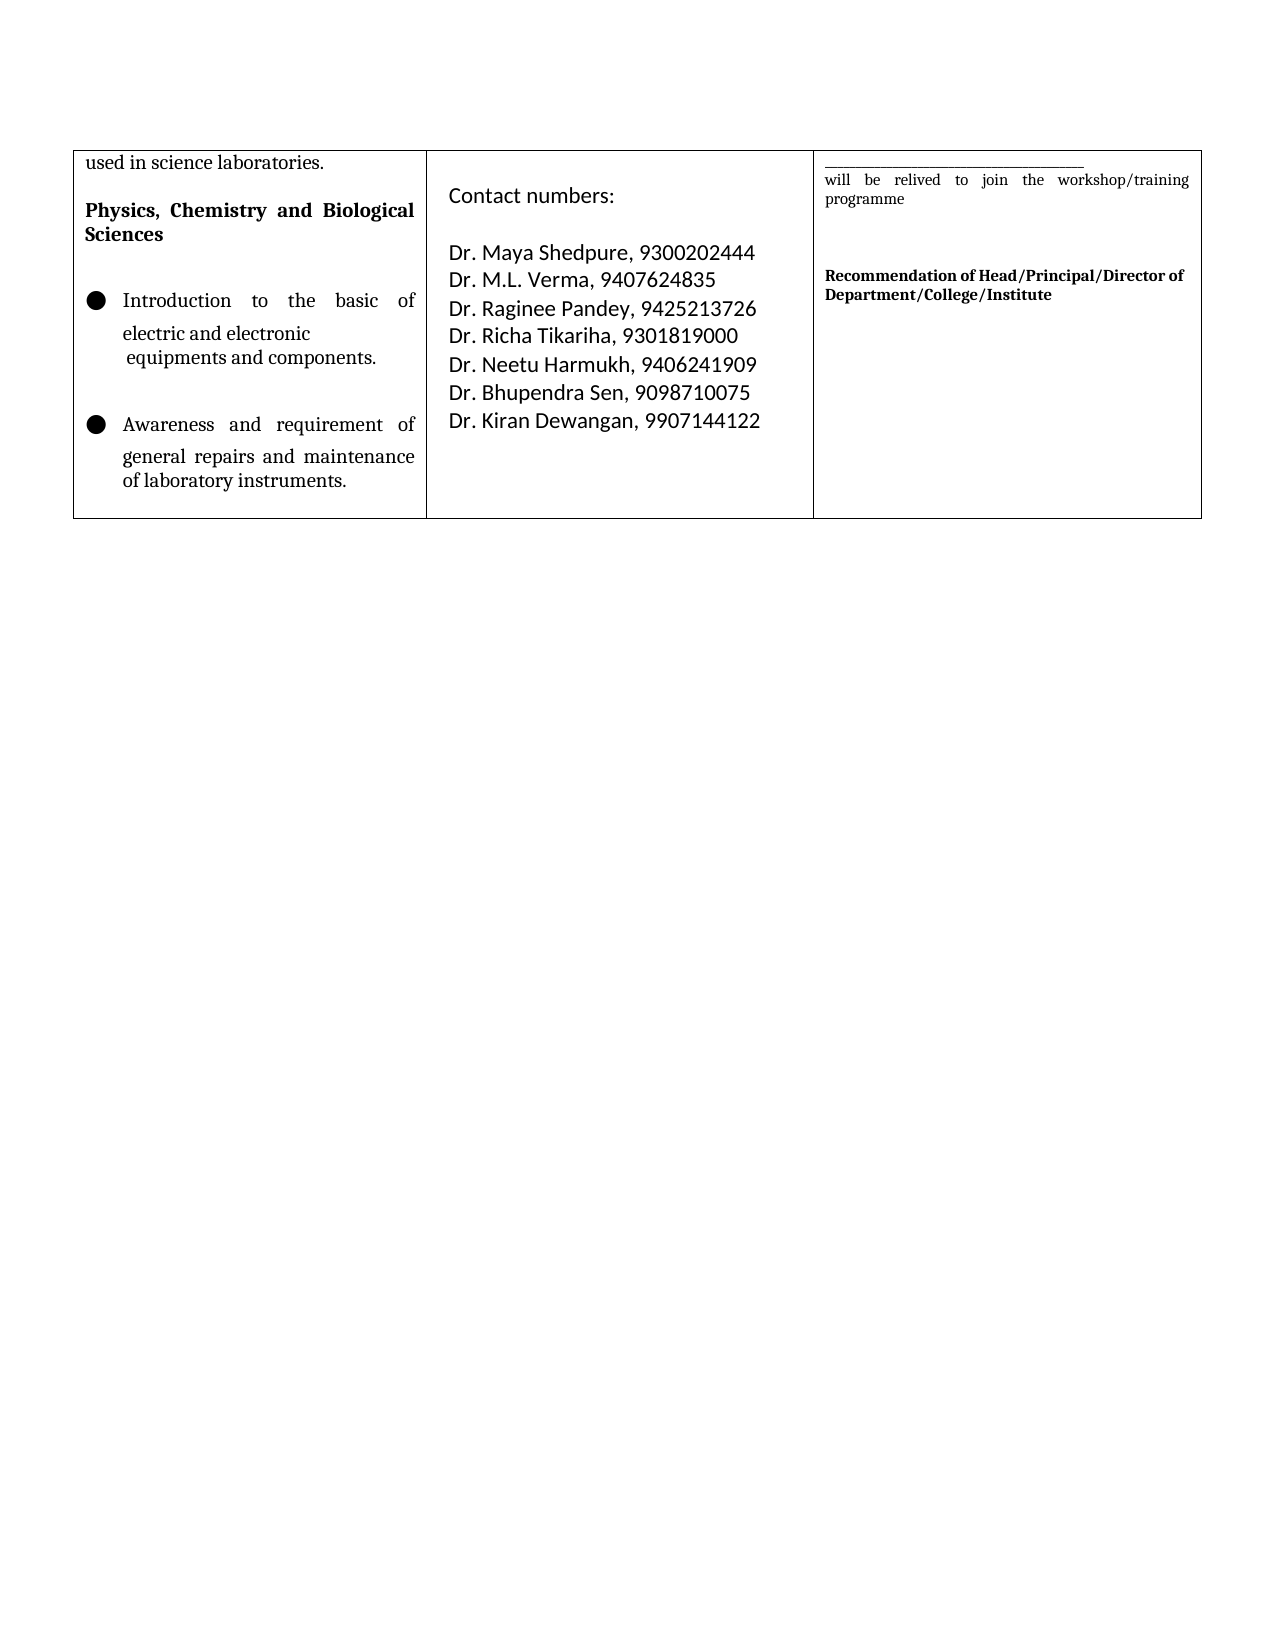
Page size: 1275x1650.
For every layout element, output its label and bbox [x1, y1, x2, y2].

table_cell [427, 151, 813, 518]
table_cell [814, 151, 1201, 518]
table_cell [74, 151, 426, 518]
